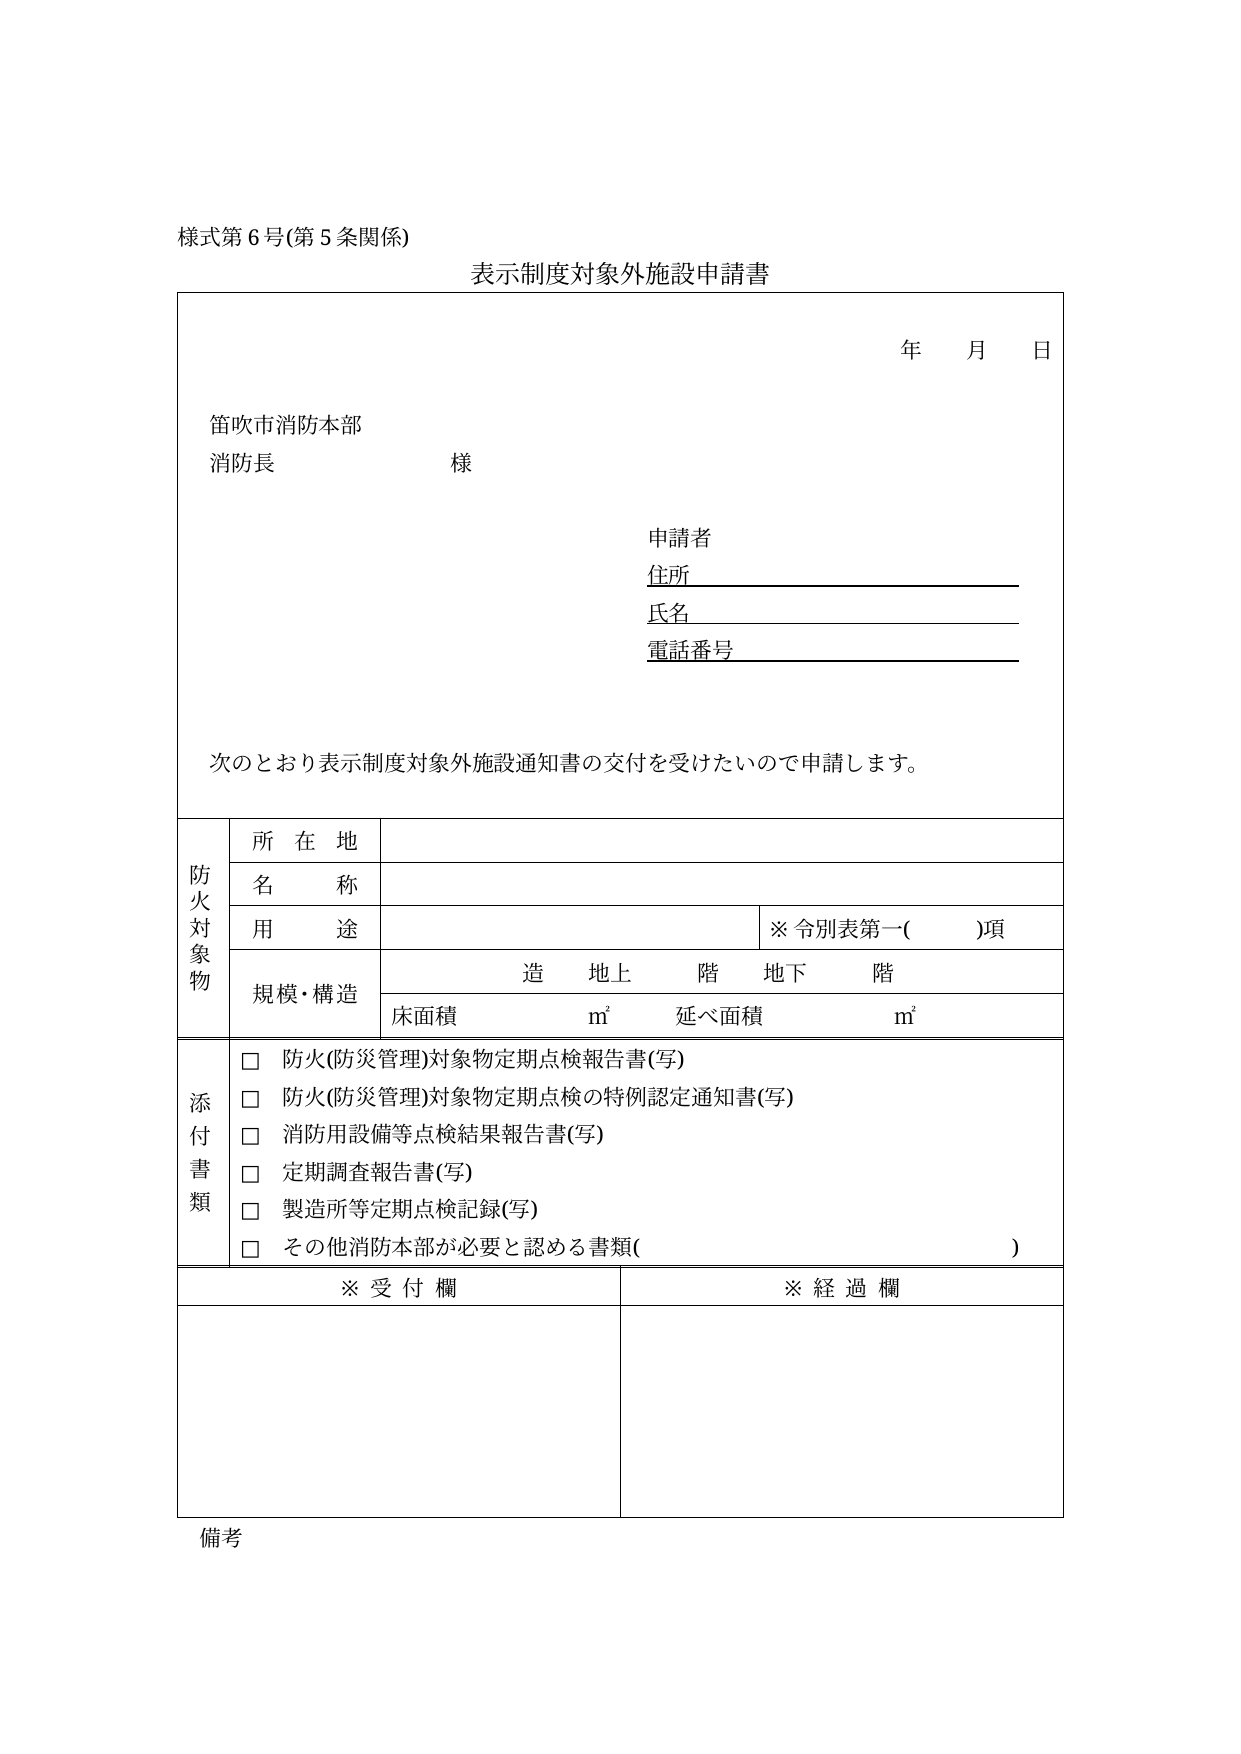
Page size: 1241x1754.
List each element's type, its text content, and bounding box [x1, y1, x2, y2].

text 様式第6号(第5条関係) [177, 217, 1063, 254]
table_cell 名称 [230, 863, 380, 905]
table_cell 規模･構造 [230, 950, 380, 1037]
table_cell 用途 [230, 906, 380, 949]
table_cell 床面積 ㎡ 延べ面積 ㎡ [381, 994, 1063, 1037]
table_cell [381, 819, 1063, 862]
table_cell [381, 863, 1063, 905]
table_cell ※受付欄 [178, 1268, 620, 1305]
table_header 年 月 日 笛吹市消防本部 消防長 様 申請者 住所 氏名 電話番号 次のとおり表示制度対象外施設通知書の交付を受けたいので申請します。 [178, 293, 1063, 818]
table_cell 添付書類 [178, 1040, 229, 1265]
table_cell [178, 1306, 620, 1517]
table_cell 防火対象物 [178, 819, 229, 1037]
text 備考 [177, 1518, 1063, 1556]
table_cell [621, 1306, 1063, 1517]
table_cell □ 防火(防災管理)対象物定期点検報告書(写) □ 防火(防災管理)対象物定期点検の特例認定通知書(写) □ 消防用設備等点検結果報告書(写) □ 定期調査報告書(写) □ 製造所等定期点検記録(写) □ その他消防本部が必要と認める書類( ) [230, 1040, 1063, 1265]
table_cell ※経過欄 [621, 1268, 1063, 1305]
table_cell [381, 906, 759, 949]
table_cell 造 地上 階 地下 階 [381, 950, 1063, 993]
table_cell ※ 令別表第一( )項 [760, 906, 1063, 949]
text 表示制度対象外施設申請書 [177, 254, 1063, 292]
table_cell 所在地 [230, 819, 380, 862]
